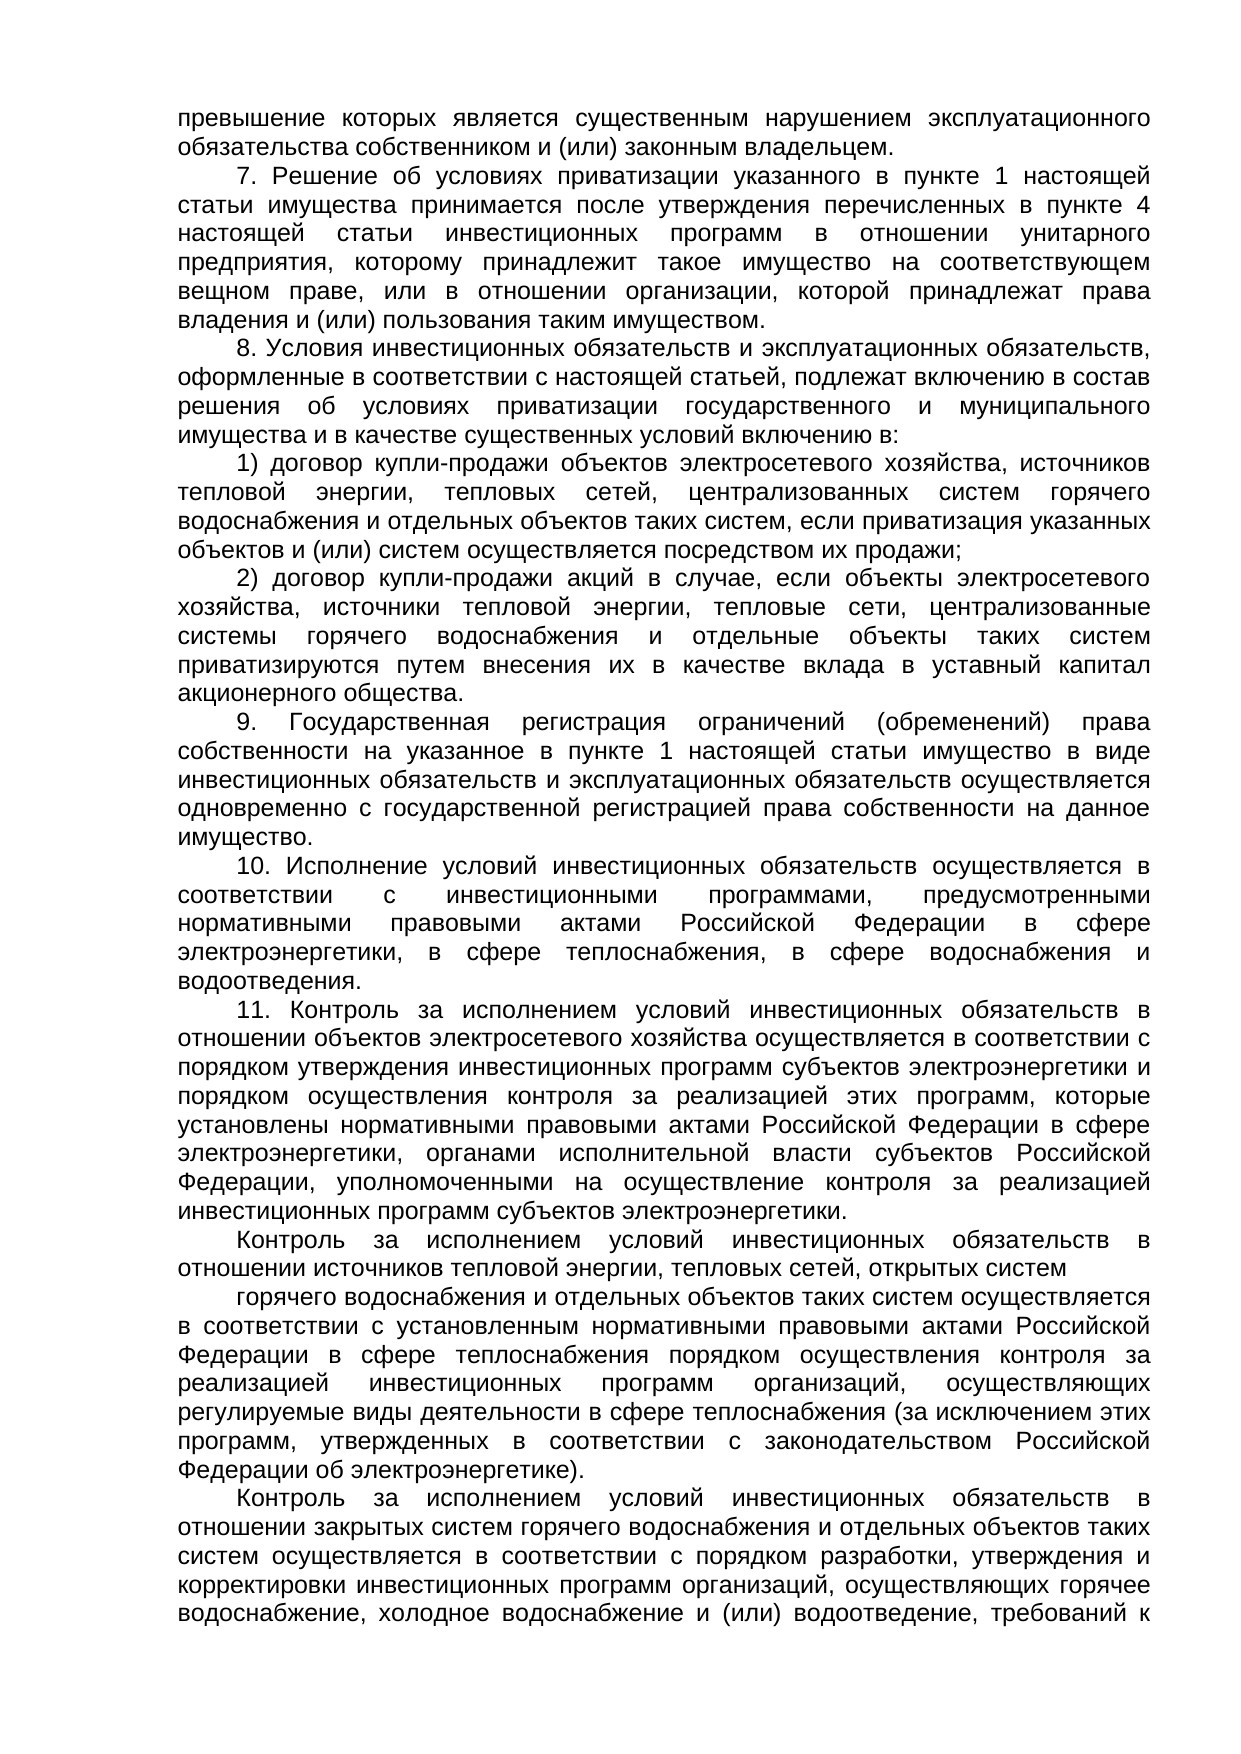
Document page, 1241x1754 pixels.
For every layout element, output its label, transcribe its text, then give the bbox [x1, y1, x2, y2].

text 7. Решение об условиях приватизации указанного в пункте 1 настоящей статьи имущества принимается после утверждения перечисленных в пункте 4 настоящей статьи инвестиционных программ в отношении унитарного предприятия, которому принадлежит такое имущество на соответствующем вещном праве, или в отношении организации, которой принадлежат права владения и (или) пользования таким имуществом. [177, 161, 1152, 333]
text 9. Государственная регистрация ограничений (обременений) права собственности на указанное в пункте 1 настоящей статьи имущество в виде инвестиционных обязательств и эксплуатационных обязательств осуществляется одновременно с государственной регистрацией права собственности на данное имущество. [177, 707, 1152, 851]
text 8. Условия инвестиционных обязательств и эксплуатационных обязательств, оформленные в соответствии с настоящей статьей, подлежат включению в состав решения об условиях приватизации государственного и муниципального имущества и в качестве существенных условий включению в: [177, 333, 1152, 448]
text 11. Контроль за исполнением условий инвестиционных обязательств в отношении объектов электросетевого хозяйства осуществляется в соответствии с порядком утверждения инвестиционных программ субъектов электроэнергетики и порядком осуществления контроля за реализацией этих программ, которые установлены нормативными правовыми актами Российской Федерации в сфере электроэнергетики, органами исполнительной власти субъектов Российской Федерации, уполномоченными на осуществление контроля за реализацией инвестиционных программ субъектов электроэнергетики. [177, 995, 1152, 1225]
text 2) договор купли-продажи акций в случае, если объекты электросетевого хозяйства, источники тепловой энергии, тепловые сети, централизованные системы горячего водоснабжения и отдельные объекты таких систем приватизируются путем внесения их в качестве вклада в уставный капитал акционерного общества. [177, 563, 1152, 707]
text 10. Исполнение условий инвестиционных обязательств осуществляется в соответствии с инвестиционными программами, предусмотренными нормативными правовыми актами Российской Федерации в сфере электроэнергетики, в сфере теплоснабжения, в сфере водоснабжения и водоотведения. [177, 851, 1152, 995]
text 1) договор купли-продажи объектов электросетевого хозяйства, источников тепловой энергии, тепловых сетей, централизованных систем горячего водоснабжения и отдельных объектов таких систем, если приватизация указанных объектов и (или) систем осуществляется посредством их продажи; [177, 448, 1152, 563]
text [177, 103, 1152, 161]
text Контроль за исполнением условий инвестиционных обязательств в отношении источников тепловой энергии, тепловых сетей, открытых систем [177, 1225, 1152, 1282]
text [177, 1483, 1152, 1627]
text горячего водоснабжения и отдельных объектов таких систем осуществляется в соответствии с установленным нормативными правовыми актами Российской Федерации в сфере теплоснабжения порядком осуществления контроля за реализацией инвестиционных программ организаций, осуществляющих регулируемые виды деятельности в сфере теплоснабжения (за исключением этих программ, утвержденных в соответствии с законодательством Российской Федерации об электроэнергетике). [177, 1282, 1152, 1483]
